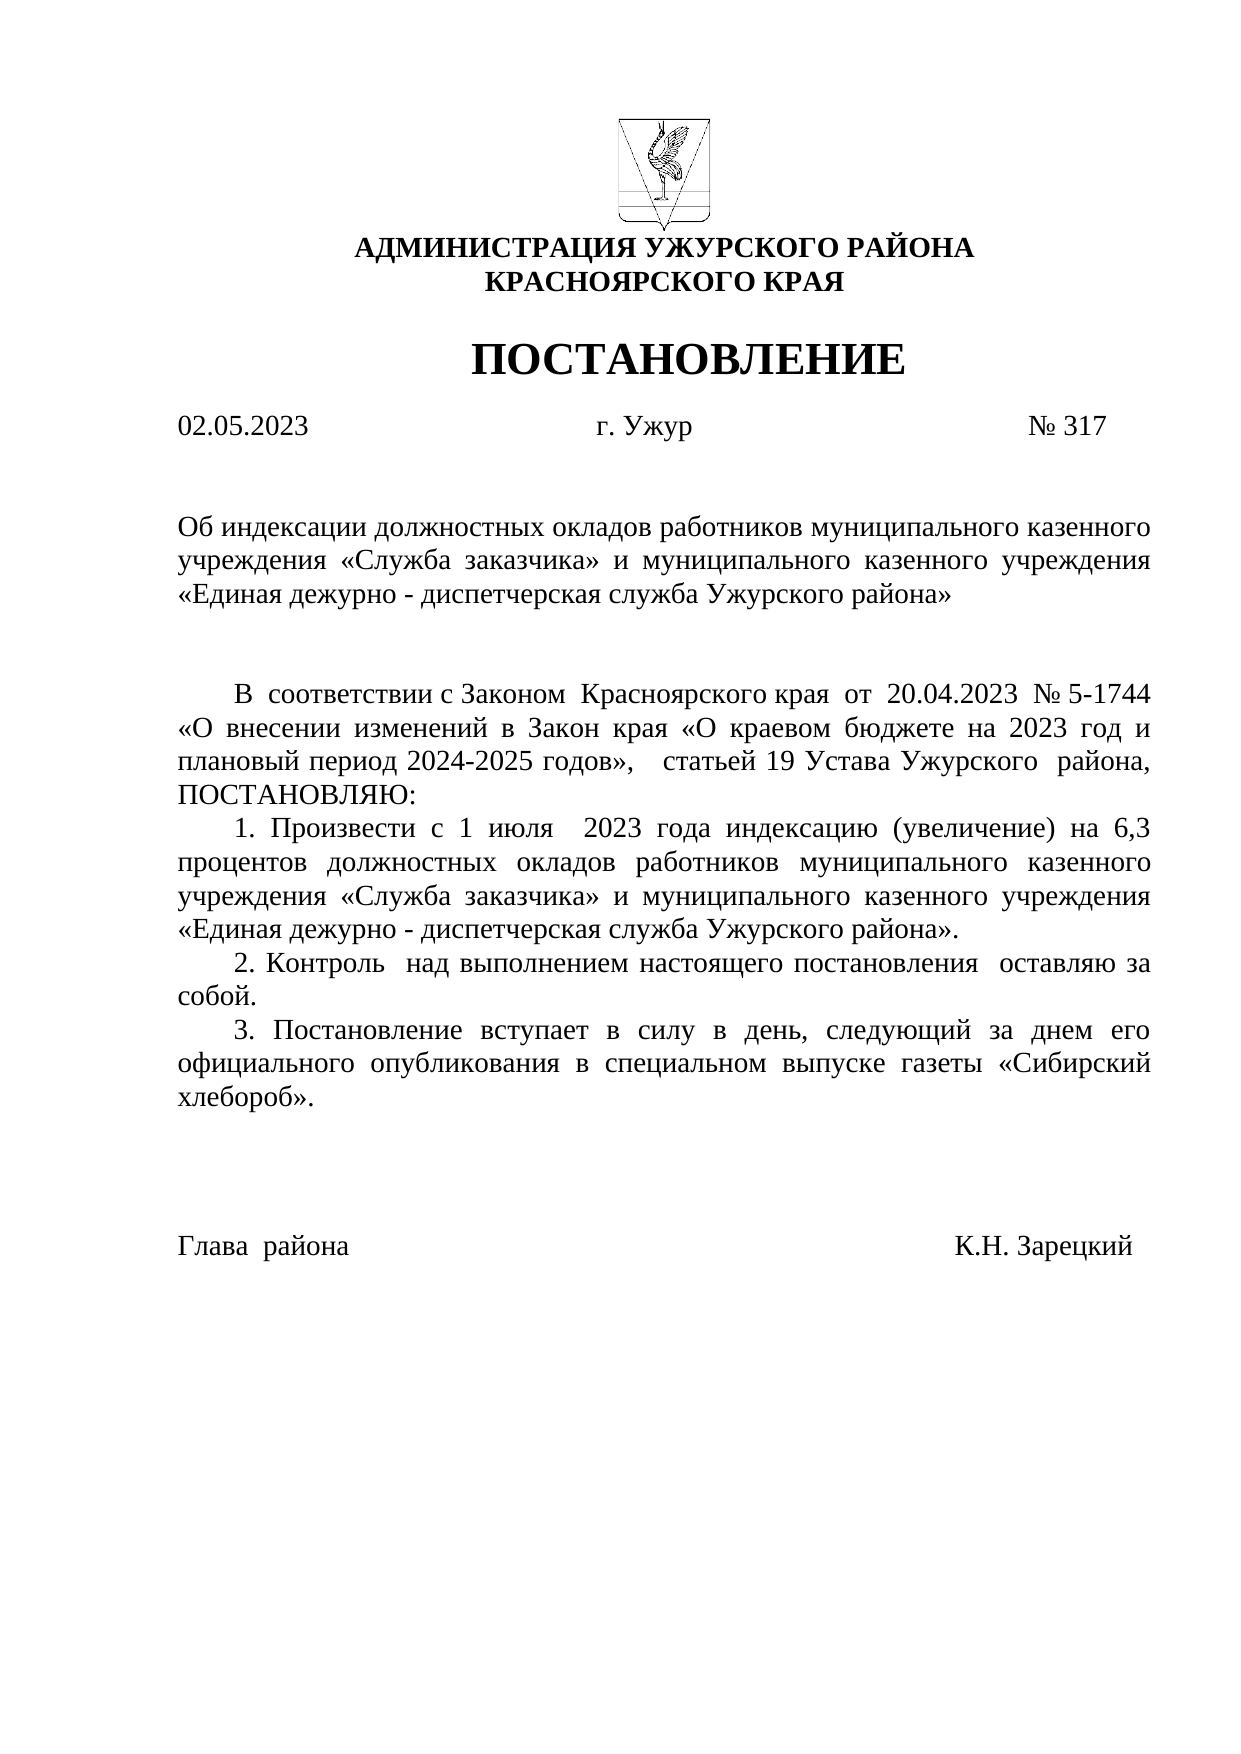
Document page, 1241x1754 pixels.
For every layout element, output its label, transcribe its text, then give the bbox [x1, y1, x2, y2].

text В соответствии с Законом Красноярского края от 20.04.2023 № 5-1744 «О внесении изменений в Закон края «О краевом бюджете на 2023 год и плановый период 2024-2025 годов», статьей 19 Устава Ужурского района, ПОСТАНОВЛЯЮ: [177, 676, 1152, 811]
text 3. Постановление вступает в силу в день, следующий за днем его официального опубликования в специальном выпуске газеты «Сибирский хлебороб». [177, 1012, 1152, 1112]
text 2. Контроль над выполнением настоящего постановления оставляю за собой. [177, 945, 1152, 1012]
text Глава района К.Н. Зарецкий [177, 1228, 1152, 1261]
subtitle ПОСТАНОВЛЕНИЕ [177, 331, 1152, 384]
text 1. Произвести с 1 июля 2023 года индексацию (увеличение) на 6,3 процентов должностных окладов работников муниципального казенного учреждения «Служба заказчика» и муниципального казенного учреждения «Единая дежурно - диспетчерская служба Ужурского района». [177, 811, 1152, 945]
text АДМИНИСТРАЦИЯ УЖУРСКОГО РАЙОНА [177, 231, 1152, 264]
text Об индексации должностных окладов работников муниципального казенного учреждения «Служба заказчика» и муниципального казенного учреждения «Единая дежурно - диспетчерская служба Ужурского района» [177, 509, 1152, 609]
text КРАСНОЯРСКОГО КРАЯ [177, 264, 1152, 298]
text 02.05.2023 г. Ужур № 317 [177, 408, 1152, 442]
